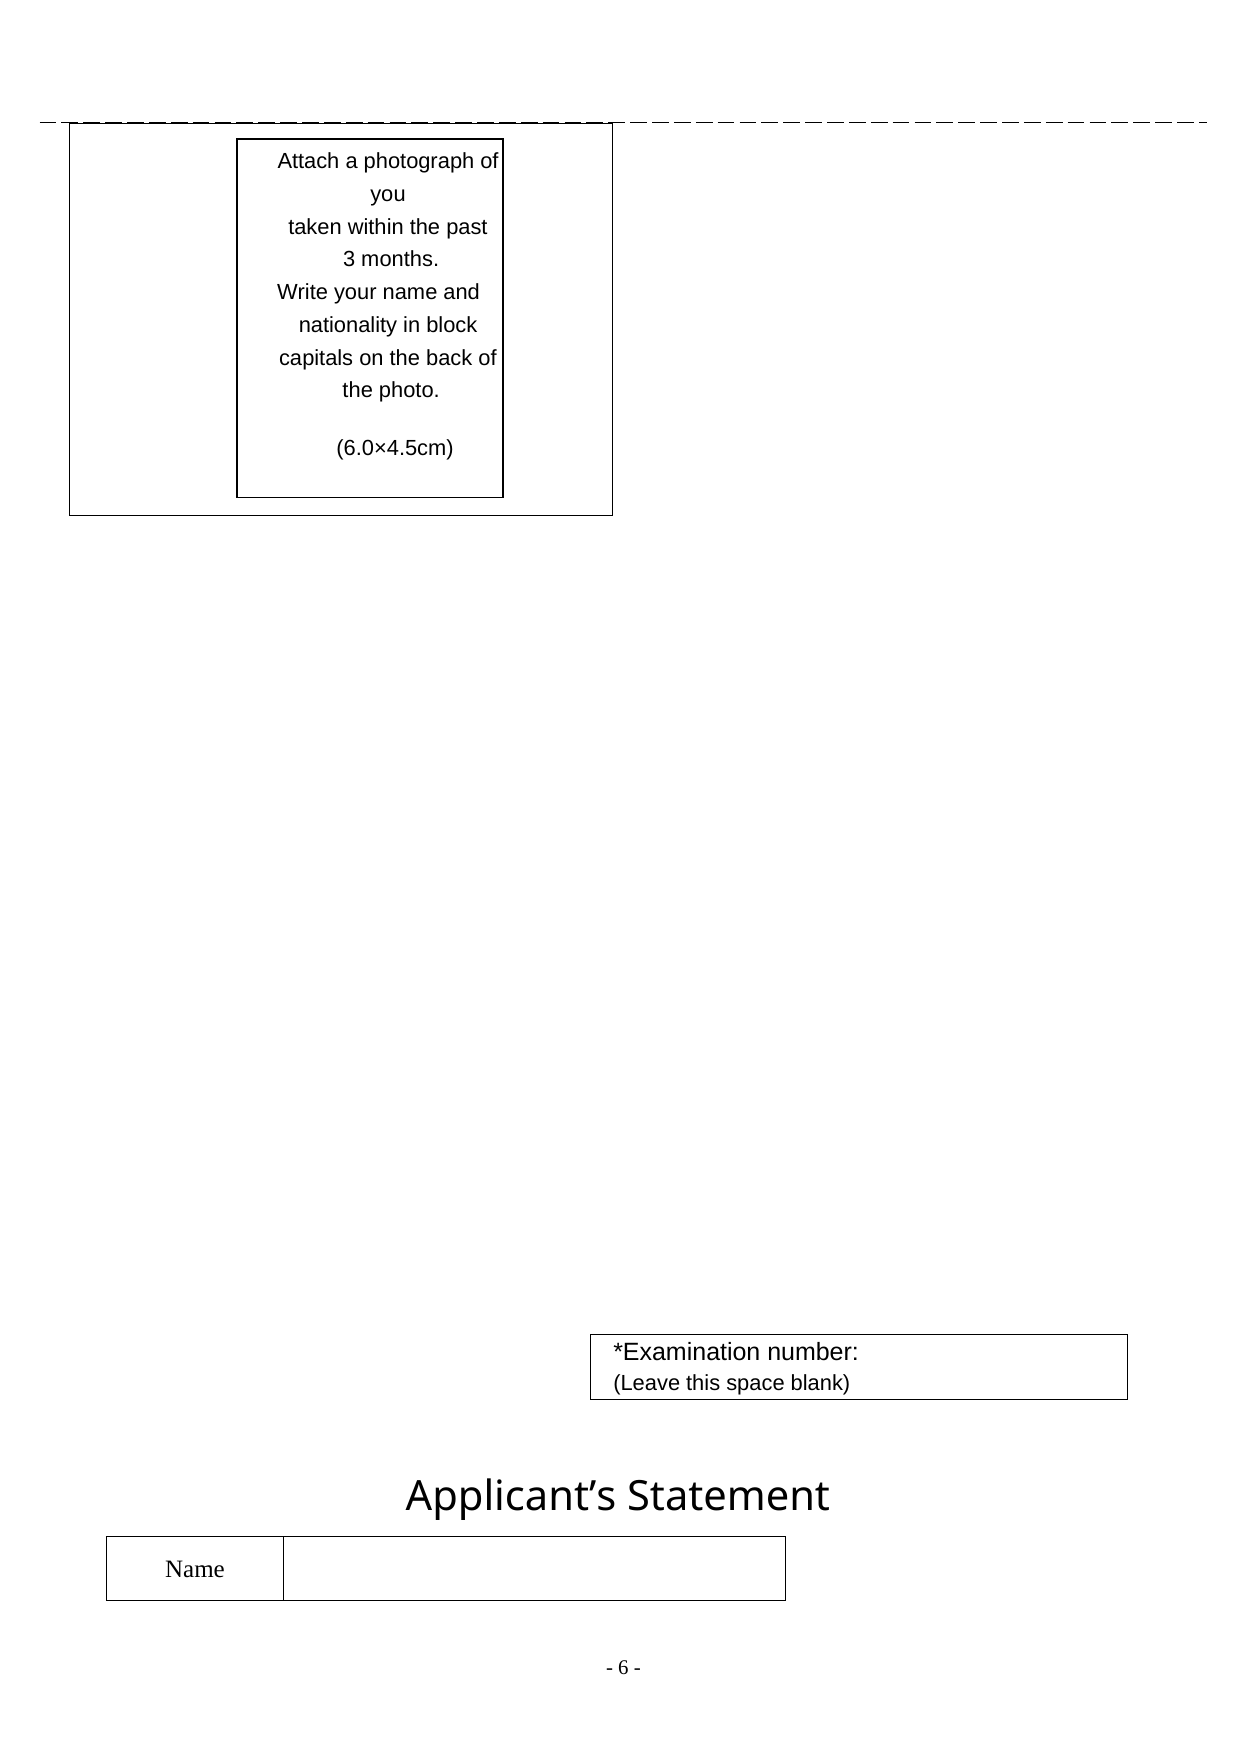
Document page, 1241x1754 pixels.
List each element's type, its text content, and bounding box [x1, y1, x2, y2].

table_header [284, 1537, 785, 1600]
table_header Name [107, 1537, 283, 1600]
text Applicant’s Statement [118, 1462, 1128, 1525]
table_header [40, 122, 1207, 548]
table_header *Examination number: (Leave this space blank) [591, 1335, 1127, 1398]
